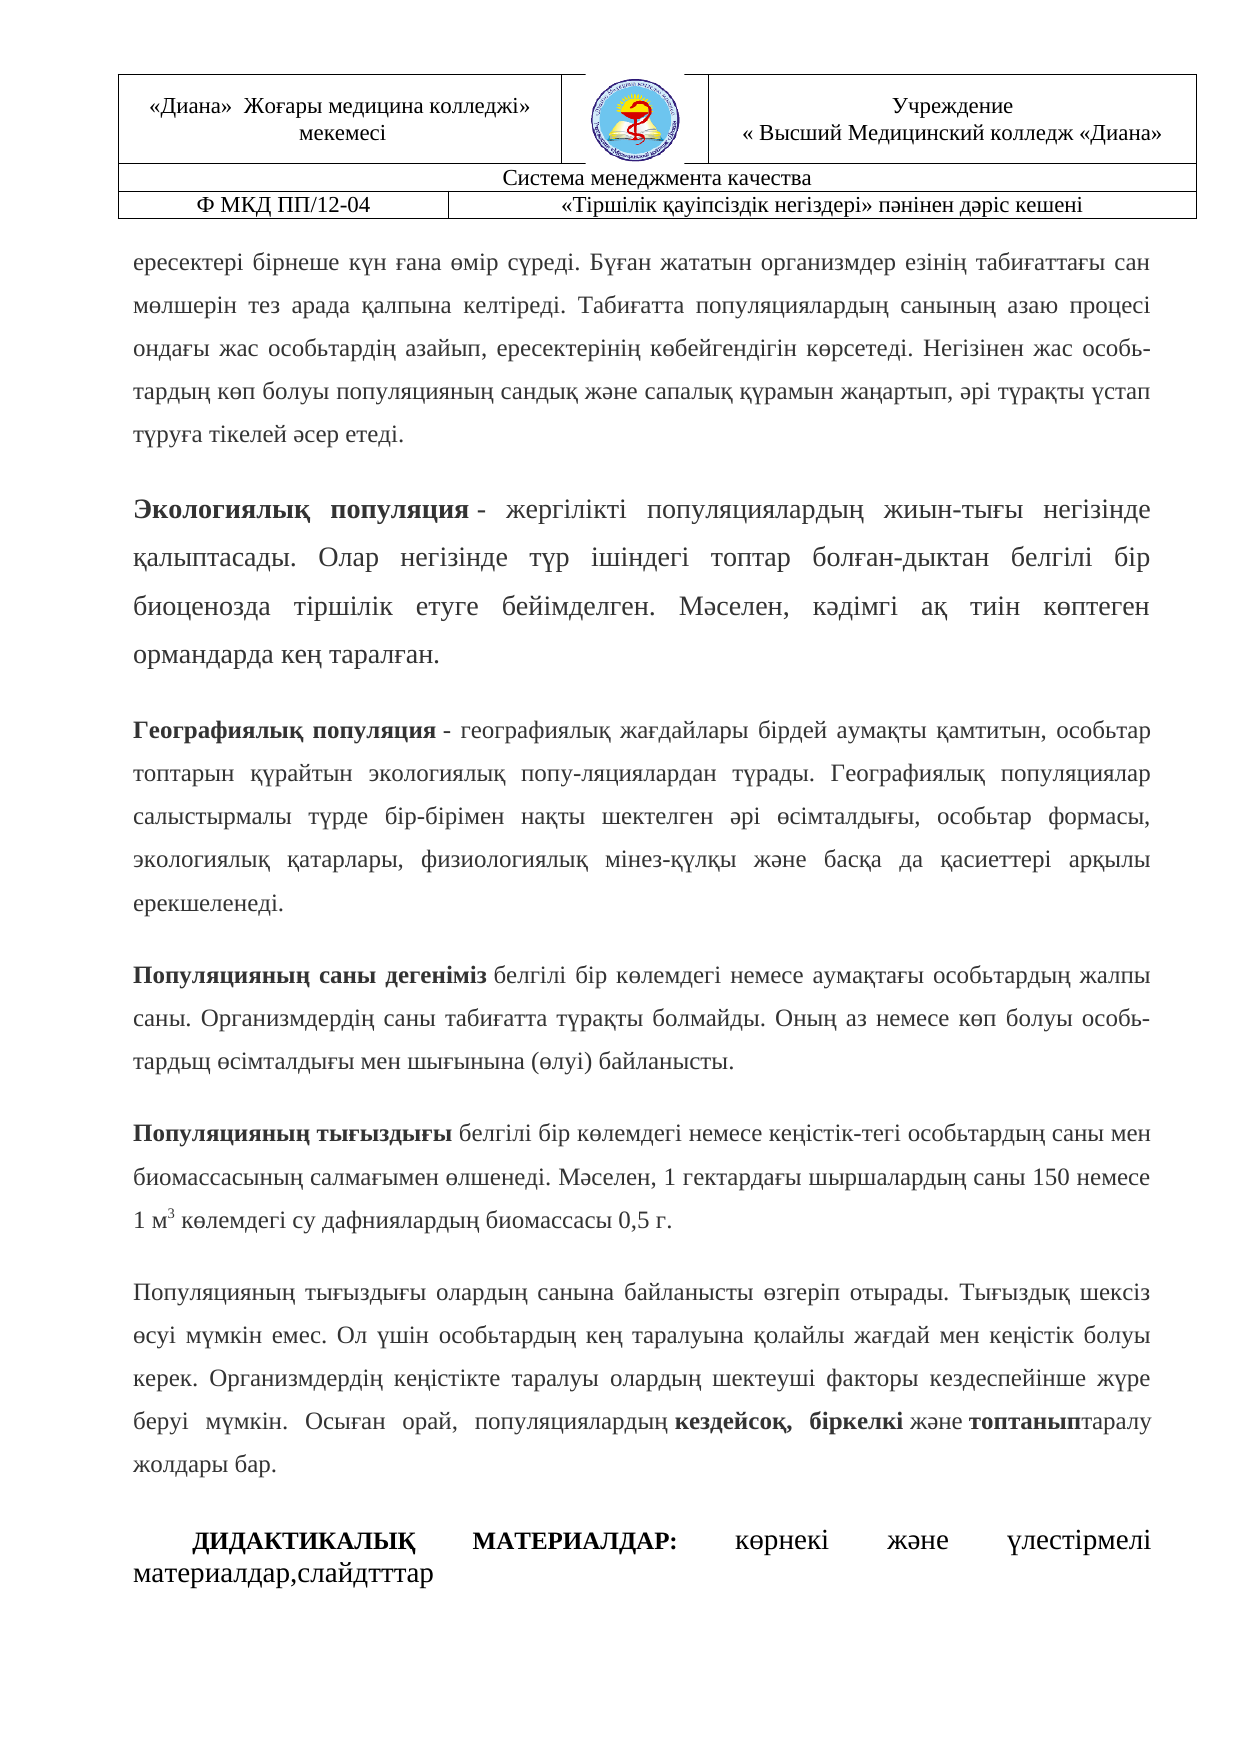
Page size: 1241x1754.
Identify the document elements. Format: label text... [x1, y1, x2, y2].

text Географиялық популяция - географиялық жағдайлары бірдей аумақты қамтитын, особьтар топтарын қүрайтын экологиялық попу-ляциялардан түрады. Географиялық популяциялар салыстырмалы түрде бір-бірімен нақты шектелген әрі өсімталдығы, особьтар формасы, экологиялық қатарлары, физиологиялық мінез-қүлқы және басқа да қасиеттері арқылы ерекшеленеді. [133, 715, 1152, 916]
text Популяцияның тығыздығы белгілі бір көлемдегі немесе кеңістік-тегі особьтардың саны мен биомассасының салмағымен өлшенеді. Мәселен, 1 гектардағы шыршалардың саны 150 немесе 1 м3 көлемдегі су дафниялардың биомассасы 0,5 г. [133, 1118, 1152, 1233]
text Экологиялық популяция - жергілікті популяциялардың жиын-тығы негізінде қалыптасады. Олар негізінде түр ішіндегі топтар болған-дыктан белгілі бір биоценозда тіршілік етуге бейімделген. Мәселен, кәдімгі ақ тиін көптеген ормандарда кең таралған. [133, 492, 1152, 670]
text Популяцияның саны дегеніміз белгілі бір көлемдегі немесе аумақтағы особьтардың жалпы саны. Организмдердің саны табиғатта түрақты болмайды. Оның аз немесе көп болуы особь-тардьщ өсімталдығы мен шығынына (өлуі) байланысты. [133, 960, 1152, 1075]
text Популяцияның тығыздығы олардың санына байланысты өзгеріп отырады. Тығыздық шексіз өсуі мүмкін емес. Ол үшін особьтардың кең таралуына қолайлы жағдай мен кеңістік болуы керек. Организмдердің кеңістікте таралуы олардың шектеуші факторы кездеспейінше жүре беруі мүмкін. Осыған орай, популяциялардың кездейсоқ, біркелкі және топтаныптаралу жолдары бар. [133, 1277, 1152, 1478]
picture [585, 74, 685, 164]
text ДИДАКТИКАЛЫҚ МАТЕРИАЛДАР: көрнекі және үлестірмелі материалдар,слайдтттар [133, 1522, 1152, 1589]
